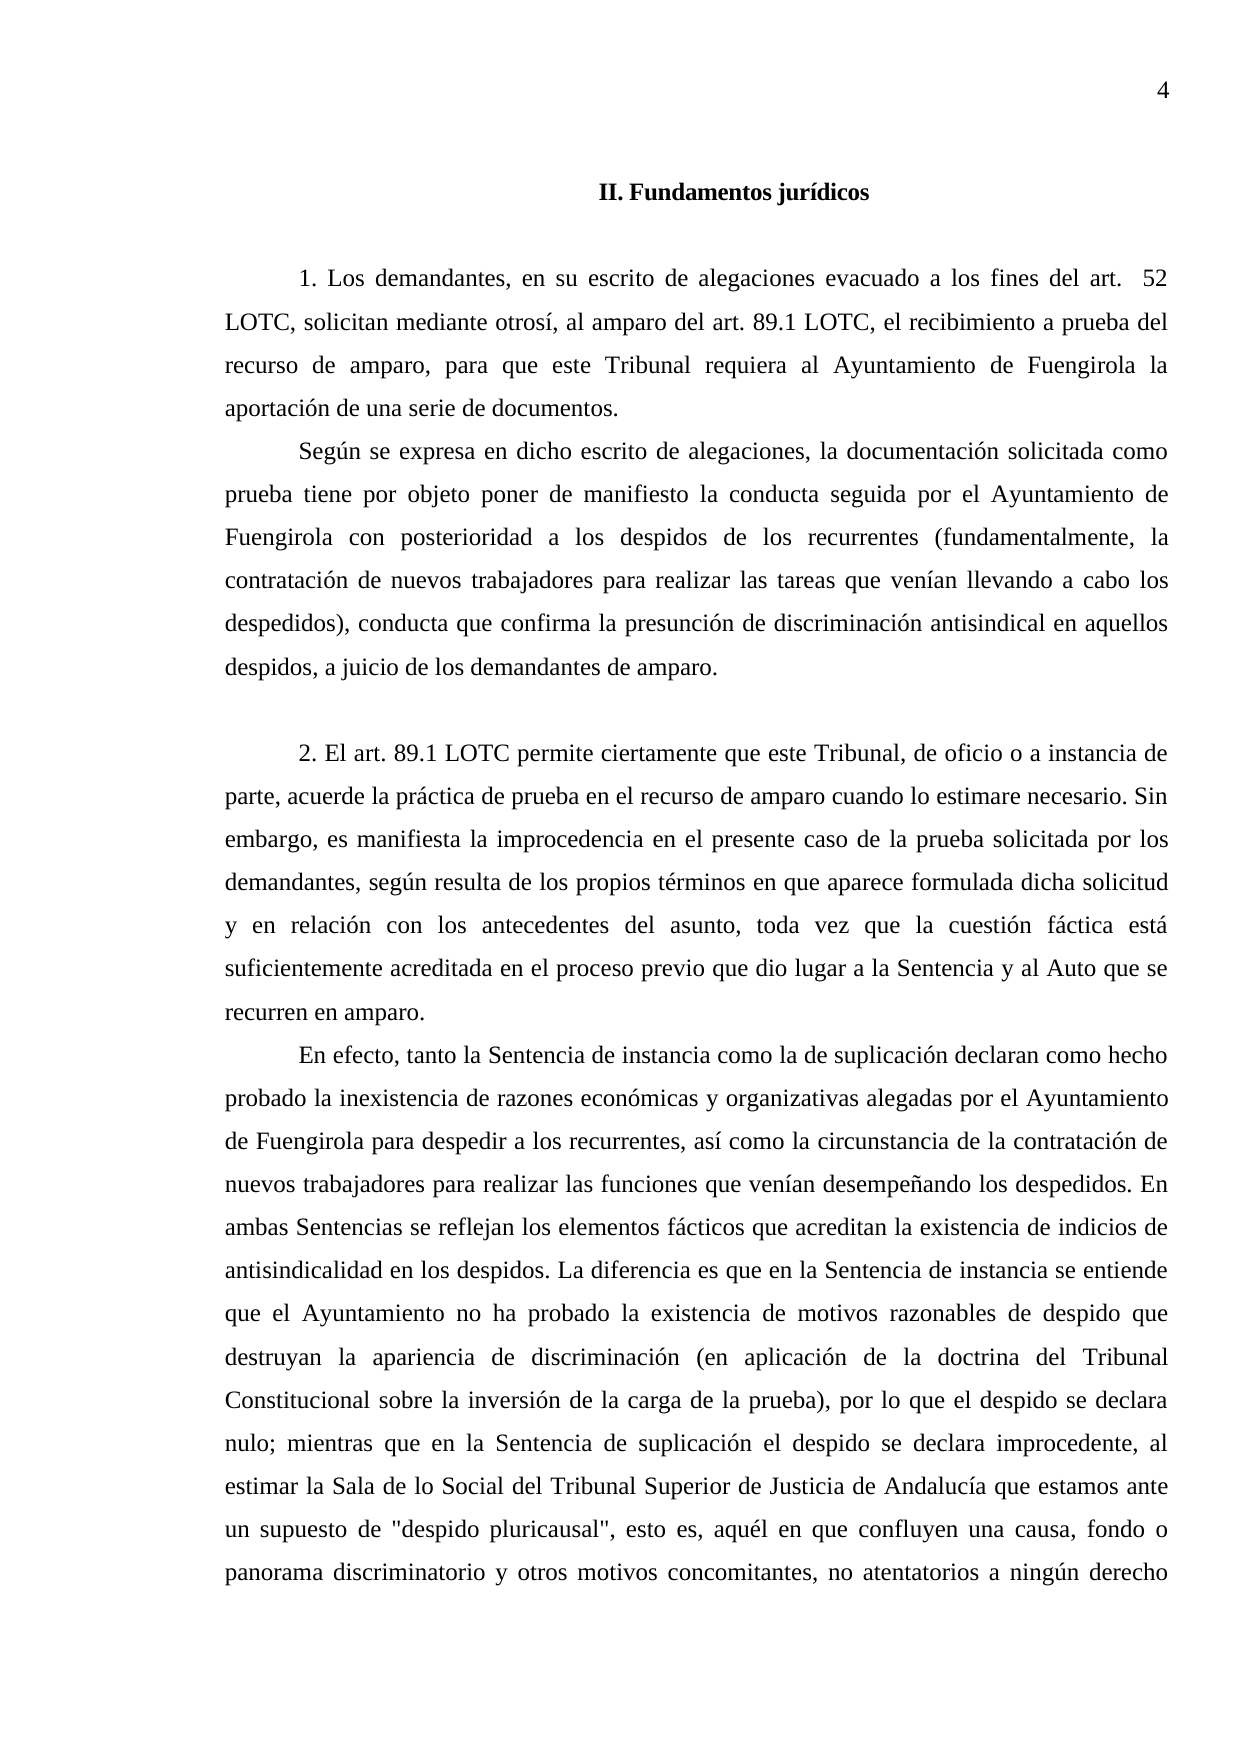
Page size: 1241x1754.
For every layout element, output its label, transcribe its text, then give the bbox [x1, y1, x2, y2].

text 1. Los demandantes, en su escrito de alegaciones evacuado a los fines del art. 52 LOTC, solicitan mediante otrosí, al amparo del art. 89.1 LOTC, el recibimiento a prueba del recurso de amparo, para que este Tribunal requiera al Ayuntamiento de Fuengirola la aportación de una serie de documentos. [224, 263, 1169, 422]
text Según se expresa en dicho escrito de alegaciones, la documentación solicitada como prueba tiene por objeto poner de manifiesto la conducta seguida por el Ayuntamiento de Fuengirola con posterioridad a los despidos de los recurrentes (fundamentalmente, la contratación de nuevos trabajadores para realizar las tareas que venían llevando a cabo los despedidos), conducta que confirma la presunción de discriminación antisindical en aquellos despidos, a juicio de los demandantes de amparo. [224, 436, 1169, 680]
subtitle II. Fundamentos jurídicos [224, 177, 1169, 206]
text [224, 1040, 1169, 1586]
text 2. El art. 89.1 LOTC permite ciertamente que este Tribunal, de oficio o a instancia de parte, acuerde la práctica de prueba en el recurso de amparo cuando lo estimare necesario. Sin embargo, es manifiesta la improcedencia en el presente caso de la prueba solicitada por los demandantes, según resulta de los propios términos en que aparece formulada dicha solicitud y en relación con los antecedentes del asunto, toda vez que la cuestión fáctica está suficientemente acreditada en el proceso previo que dio lugar a la Sentencia y al Auto que se recurren en amparo. [224, 738, 1169, 1025]
